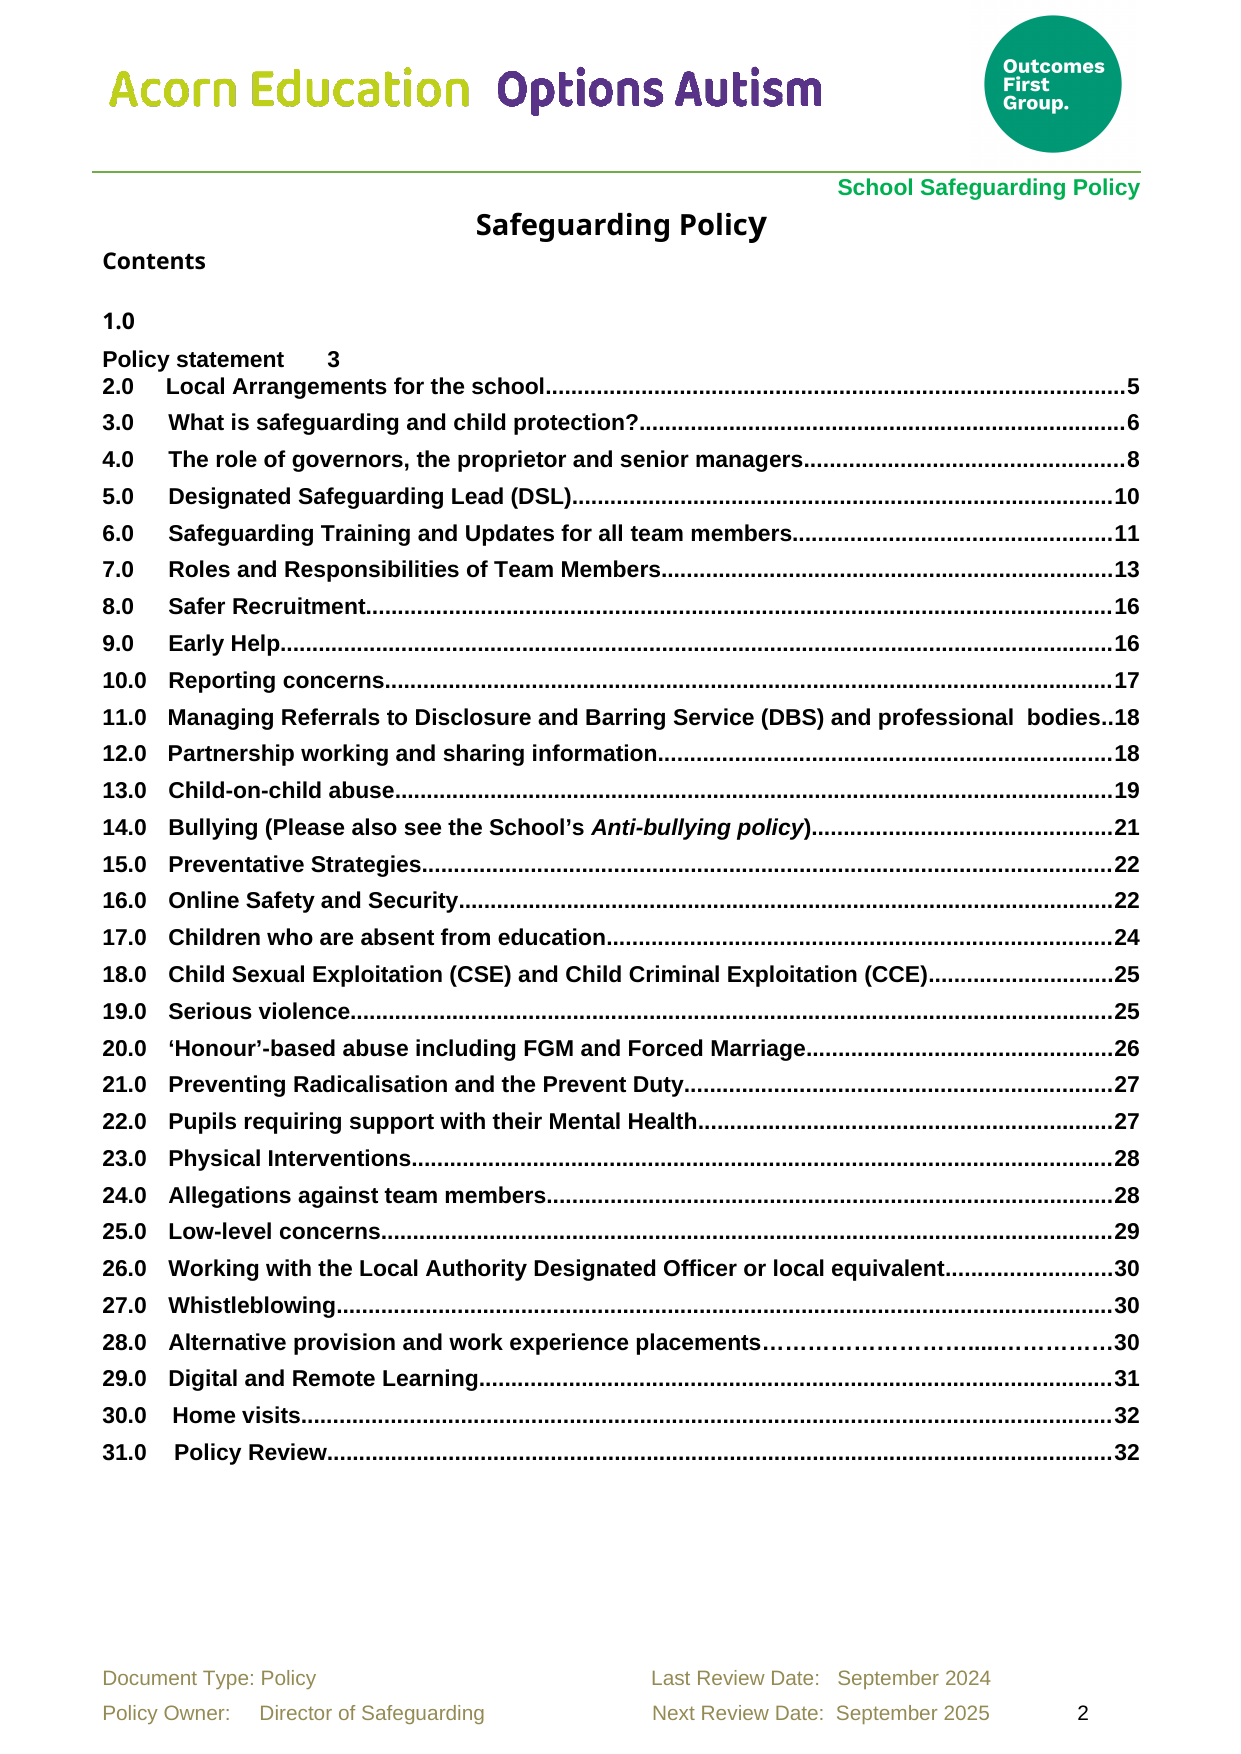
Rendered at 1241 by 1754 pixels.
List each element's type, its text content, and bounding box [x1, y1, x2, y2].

text 5.0 Designated Safeguarding Lead (DSL) 10 [102, 483, 1140, 509]
text 24.0 Allegations against team members 28 [102, 1182, 1140, 1208]
text 30.0 Home visits 32 [102, 1402, 1140, 1428]
text 7.0 Roles and Responsibilities of Team Members 13 [661, 556, 1140, 583]
picture [100, 57, 477, 120]
list Policy statement 3 [102, 304, 1140, 336]
text 6.0 Safeguarding Training and Updates for all team members 11 [792, 520, 1140, 546]
text Safeguarding Policy [102, 200, 1140, 245]
text 2.0 Local Arrangements for the school 5 [102, 373, 1140, 399]
text 6.0 Safeguarding Training and Updates for all team members 11 [102, 520, 630, 546]
text 20.0 ‘Honour’-based abuse including FGM and Forced Marriage 26 [102, 1034, 1140, 1061]
text 26.0 Working with the Local Authority Designated Officer or local equivalent 30 [102, 1255, 1140, 1281]
text 14.0 Bullying (Please also see the School’s Anti-bullying policy) 21 [102, 814, 1140, 840]
text 27.0 Whistleblowing 30 [102, 1292, 1140, 1318]
text 15.0 Preventative Strategies 22 [102, 851, 1140, 877]
text 21.0 Preventing Radicalisation and the Prevent Duty 27 [102, 1071, 1140, 1098]
text 13.0 Child-on-child abuse 19 [102, 777, 1140, 803]
text 8.0 Safer Recruitment 16 [102, 593, 1140, 619]
text 23.0 Physical Interventions 28 [102, 1145, 1140, 1171]
text 3.0 What is safeguarding and child protection? 6 [102, 409, 1140, 436]
text 10.0 Reporting concerns 17 [102, 667, 1140, 693]
picture [493, 60, 824, 120]
text 31.0 Policy Review 32 [102, 1439, 1140, 1465]
text 12.0 Partnership working and sharing information 18 [102, 740, 1140, 767]
text 19.0 Serious violence 25 [102, 998, 1140, 1024]
text 25.0 Low-level concerns 29 [102, 1218, 1140, 1245]
text 7.0 Roles and Responsibilities of Team Members 13 [102, 556, 508, 583]
picture [968, 0, 1138, 169]
subtitle 28.0 Alternative provision and work experience placements……………………….....……………30 [102, 1329, 1140, 1355]
text 9.0 Early Help 16 [102, 630, 1140, 656]
list Contents [102, 245, 1140, 277]
text 11.0 Managing Referrals to Disclosure and Barring Service (DBS) and professional bodies 18 [102, 703, 1140, 730]
text 17.0 Children who are absent from education 24 [102, 924, 1140, 951]
text 16.0 Online Safety and Security 22 [102, 887, 1140, 914]
text 29.0 Digital and Remote Learning 31 [102, 1365, 1140, 1392]
text 22.0 Pupils requiring support with their Mental Health 27 [102, 1108, 1140, 1134]
text 4.0 The role of governors, the proprietor and senior managers 8 [102, 446, 1140, 472]
text 18.0 Child Sexual Exploitation (CSE) and Child Criminal Exploitation (CCE) 25 [102, 961, 1140, 987]
